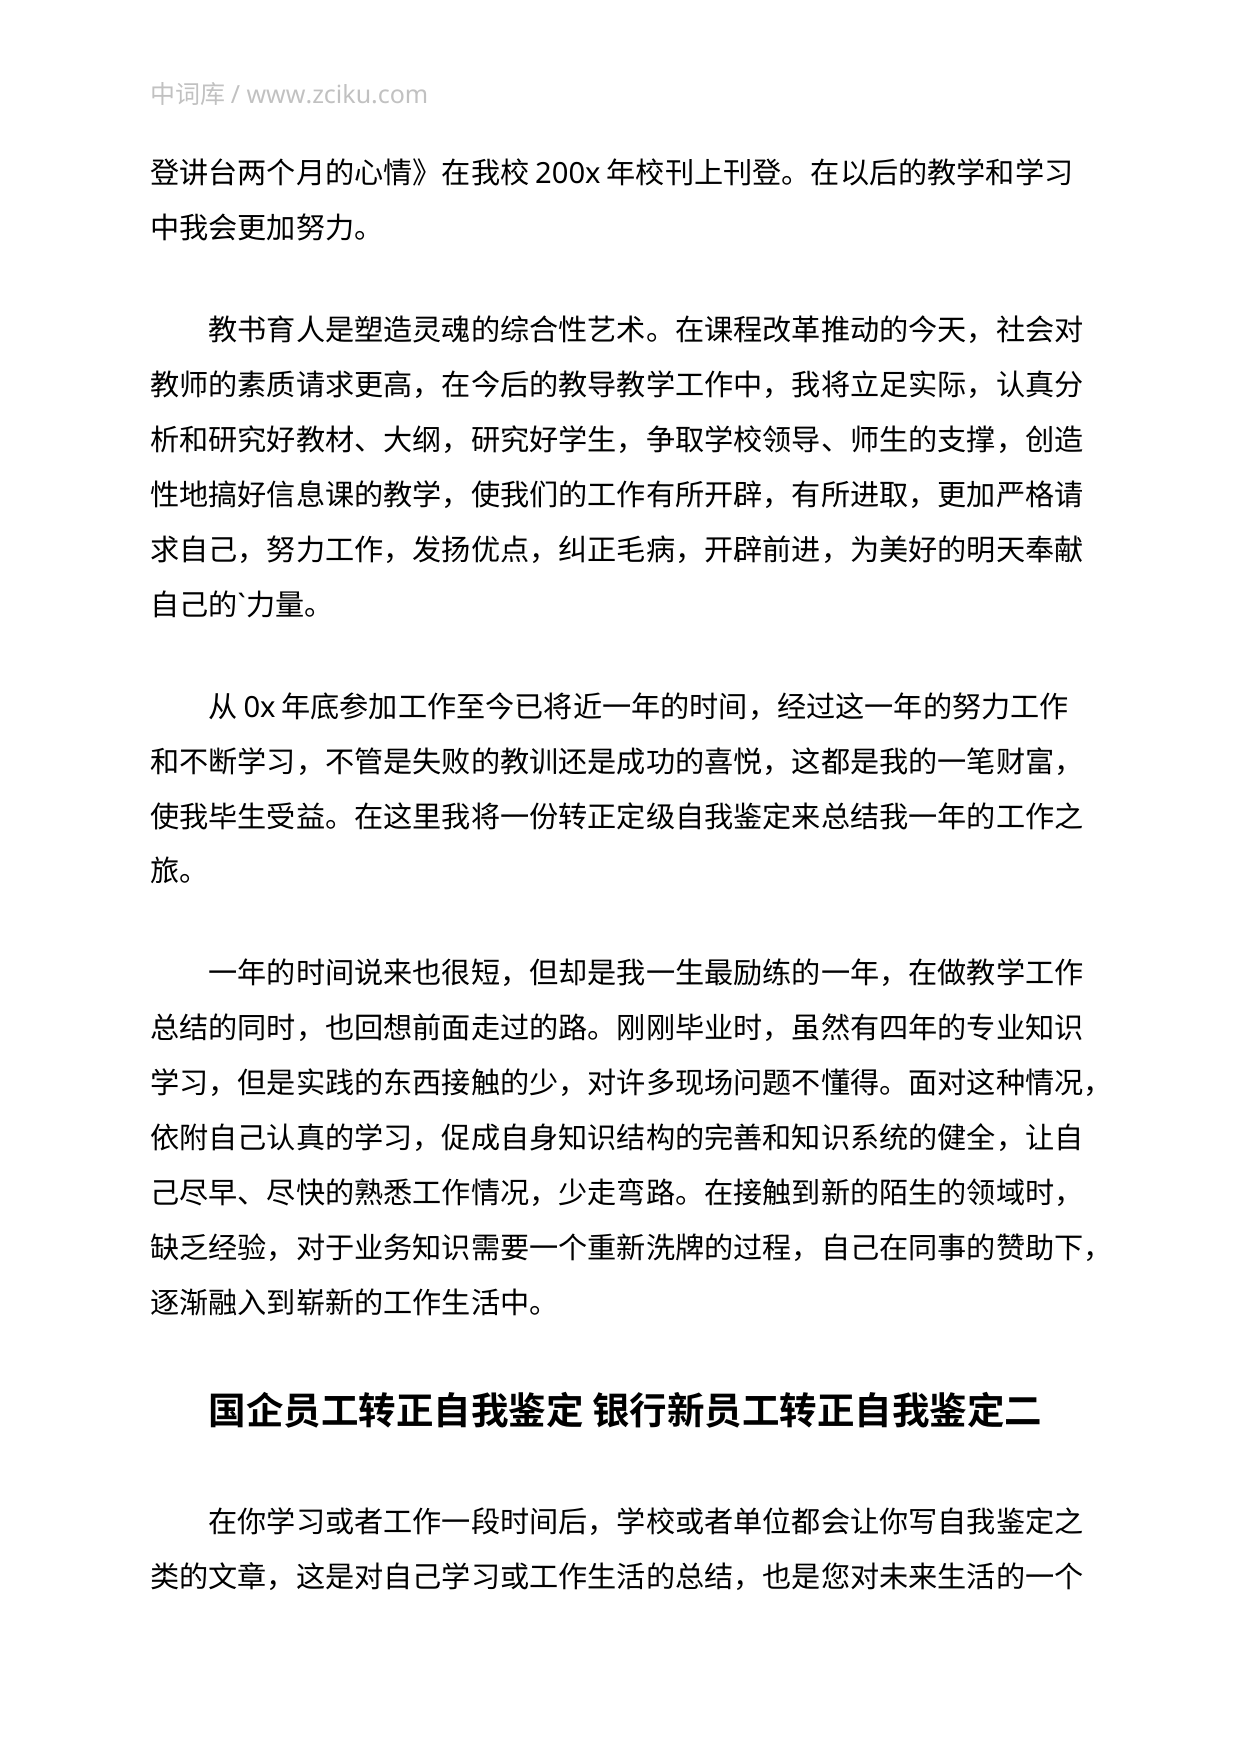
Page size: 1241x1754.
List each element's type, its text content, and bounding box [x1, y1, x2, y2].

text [150, 1498, 1090, 1596]
text 教书育人是塑造灵魂的综合性艺术。在课程改革推动的今天，社会对教师的素质请求更高，在今后的教导教学工作中，我将立足实际，认真分析和研究好教材、大纲，研究好学生，争取学校领导、师生的支撑，创造性地搞好信息课的教学，使我们的工作有所开辟，有所进取，更加严格请求自己，努力工作，发扬优点，纠正毛病，开辟前进，为美好的明天奉献自己的`力量。 [150, 307, 1090, 624]
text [150, 150, 1090, 247]
text 一年的时间说来也很短，但却是我一生最励练的一年，在做教学工作总结的同时，也回想前面走过的路。刚刚毕业时，虽然有四年的专业知识学习，但是实践的东西接触的少，对许多现场问题不懂得。面对这种情况，依附自己认真的学习，促成自身知识结构的完善和知识系统的健全，让自己尽早、尽快的熟悉工作情况，少走弯路。在接触到新的陌生的领域时，缺乏经验，对于业务知识需要一个重新洗牌的过程，自己在同事的赞助下，逐渐融入到崭新的工作生活中。 [150, 950, 1090, 1321]
text 从0x年底参加工作至今已将近一年的时间，经过这一年的努力工作和不断学习，不管是失败的教训还是成功的喜悦，这都是我的一笔财富，使我毕生受益。在这里我将一份转正定级自我鉴定来总结我一年的工作之旅。 [150, 683, 1090, 890]
text 国企员工转正自我鉴定 银行新员工转正自我鉴定二 [150, 1381, 1090, 1435]
